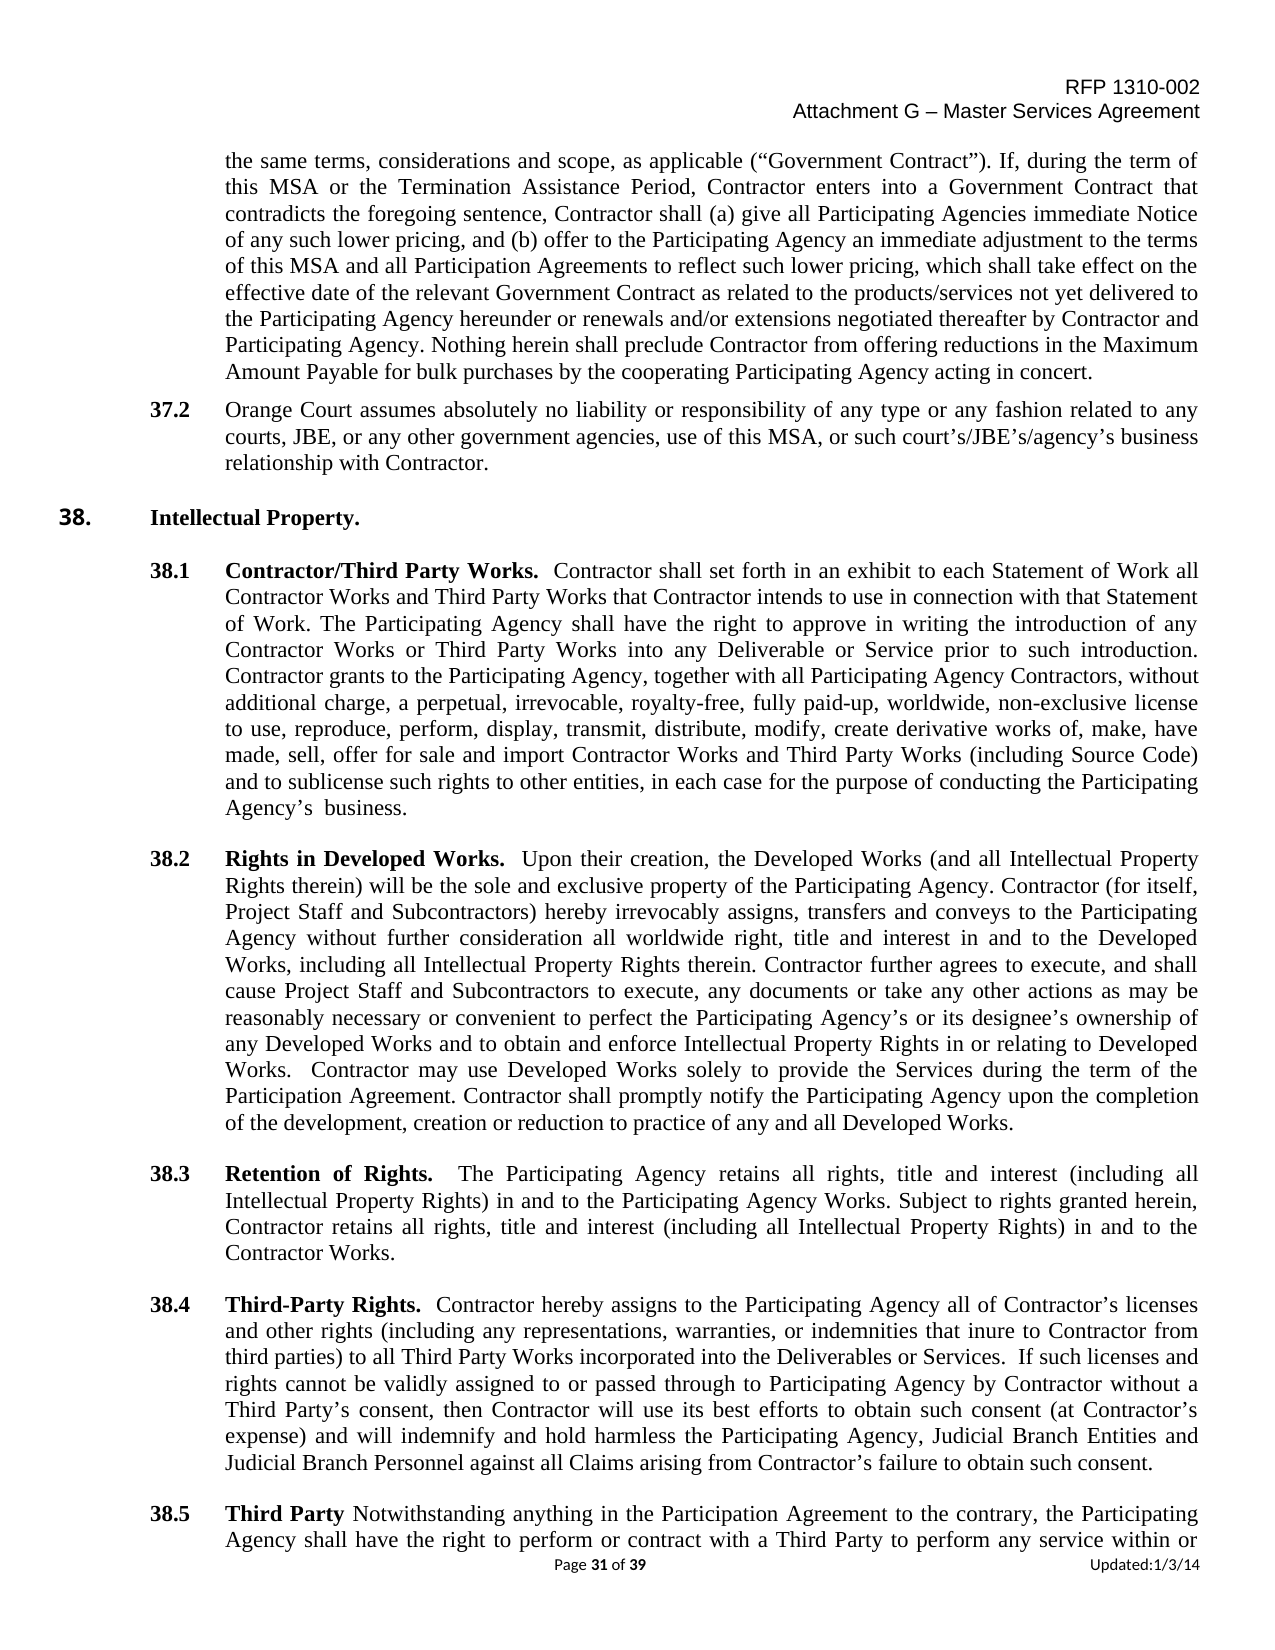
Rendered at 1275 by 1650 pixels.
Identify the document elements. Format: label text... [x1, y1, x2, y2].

subtitle Contractor/Third Party Works. Contractor shall set forth in an exhibit to each Statement of Work all Contractor Works and Third Party Works that Contractor intends to use in connection with that Statement of Work. The Participating Agency shall have the right to approve in writing the introduction of any Contractor Works or Third Party Works into any Deliverable or Service prior to such introduction. Contractor grants to the Participating Agency, together with all Participating Agency Contractors, without additional charge, a perpetual, irrevocable, royalty-free, fully paid-up, worldwide, non-exclusive license to use, reproduce, perform, display, transmit, distribute, modify, create derivative works of, make, have made, sell, offer for sale and import Contractor Works and Third Party Works (including Source Code) and to sublicense such rights to other entities, in each case for the purpose of conducting the Participating Agency’s business. [150, 557, 1200, 820]
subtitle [150, 147, 1200, 384]
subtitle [150, 1500, 1200, 1553]
subtitle Third-Party Rights. Contractor hereby assigns to the Participating Agency all of Contractor’s licenses and other rights (including any representations, warranties, or indemnities that inure to Contractor from third parties) to all Third Party Works incorporated into the Deliverables or Services. If such licenses and rights cannot be validly assigned to or passed through to Participating Agency by Contractor without a Third Party’s consent, then Contractor will use its best efforts to obtain such consent (at Contractor’s expense) and will indemnify and hold harmless the Participating Agency, Judicial Branch Entities and Judicial Branch Personnel against all Claims arising from Contractor’s failure to obtain such consent. [150, 1291, 1200, 1475]
subtitle Retention of Rights. The Participating Agency retains all rights, title and interest (including all Intellectual Property Rights) in and to the Participating Agency Works. Subject to rights granted herein, Contractor retains all rights, title and interest (including all Intellectual Property Rights) in and to the Contractor Works. [150, 1160, 1200, 1266]
subtitle Orange Court assumes absolutely no liability or responsibility of any type or any fashion related to any courts, JBE, or any other government agencies, use of this MSA, or such court’s/JBE’s/agency’s business relationship with Contractor. [150, 397, 1200, 476]
subtitle Rights in Developed Works. Upon their creation, the Developed Works (and all Intellectual Property Rights therein) will be the sole and exclusive property of the Participating Agency. Contractor (for itself, Project Staff and Subcontractors) hereby irrevocably assigns, transfers and conveys to the Participating Agency without further consideration all worldwide right, title and interest in and to the Developed Works, including all Intellectual Property Rights therein. Contractor further agrees to execute, and shall cause Project Staff and Subcontractors to execute, any documents or take any other actions as may be reasonably necessary or convenient to perfect the Participating Agency’s or its designee’s ownership of any Developed Works and to obtain and enforce Intellectual Property Rights in or relating to Developed Works. Contractor may use Developed Works solely to provide the Services during the term of the Participation Agreement. Contractor shall promptly notify the Participating Agency upon the completion of the development, creation or reduction to practice of any and all Developed Works. [150, 845, 1200, 1135]
subtitle Intellectual Property. [75, 501, 1200, 532]
